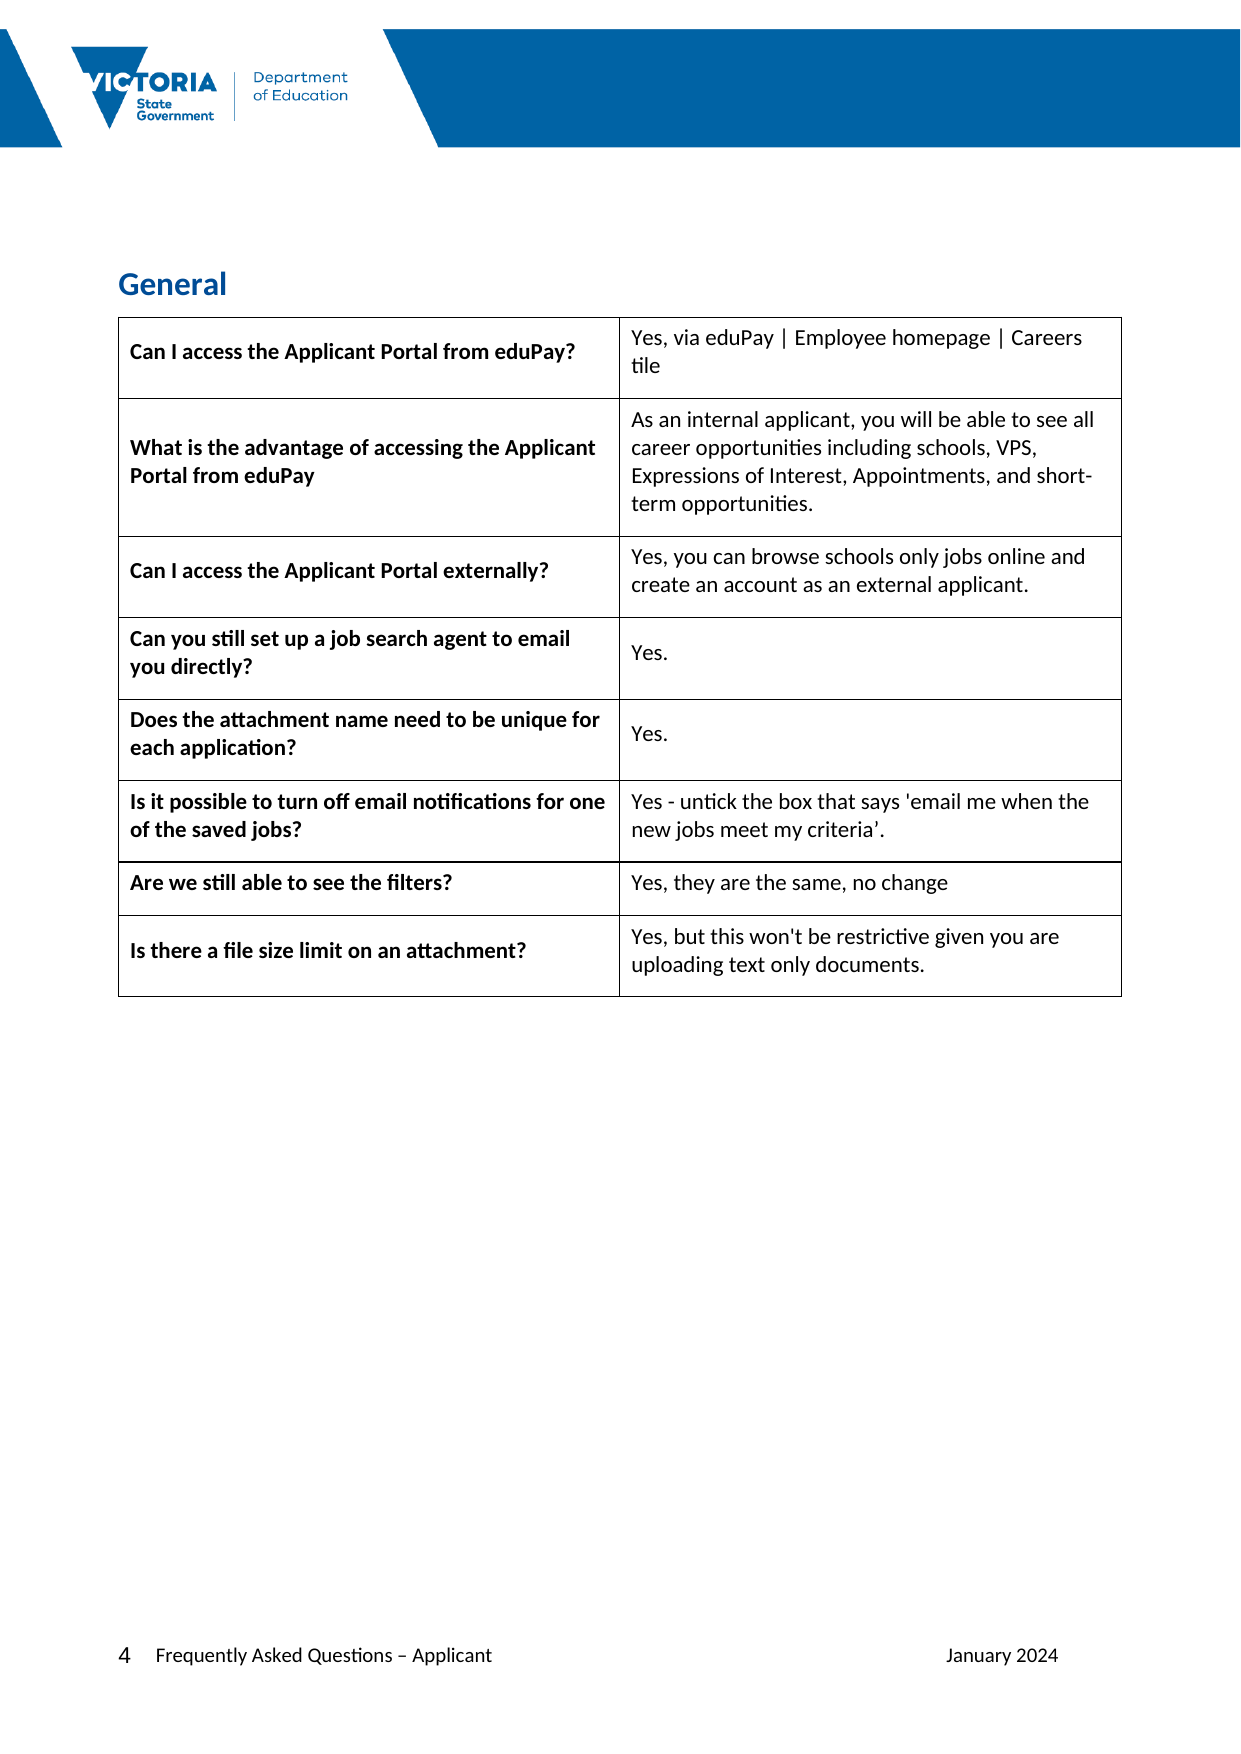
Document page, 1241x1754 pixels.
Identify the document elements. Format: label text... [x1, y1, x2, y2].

subtitle General [118, 263, 1122, 304]
table_cell What is the advantage of accessing the Applicant Portal from eduPay [119, 399, 619, 536]
picture [0, 0, 1241, 1754]
table_cell Is it possible to turn off email notifications for one of the saved jobs? [119, 781, 619, 861]
table_cell Can you still set up a job search agent to email you directly? [119, 618, 619, 698]
table_cell Are we still able to see the filters? [119, 863, 619, 915]
table_header Yes, via eduPay | Employee homepage | Careers tile [620, 318, 1121, 398]
table_cell Yes - untick the box that says 'email me when the new jobs meet my criteria’. [620, 781, 1121, 861]
table_cell Can I access the Applicant Portal externally? [119, 537, 619, 617]
table_cell Yes, they are the same, no change [620, 863, 1121, 915]
table_cell Yes. [620, 700, 1121, 780]
table_cell Yes, you can browse schools only jobs online and create an account as an external applicant. [620, 537, 1121, 617]
table_cell Does the attachment name need to be unique for each application? [119, 700, 619, 780]
table_cell As an internal applicant, you will be able to see all career opportunities including schools, VPS, Expressions of Interest, Appointments, and short-term opportunities. [620, 399, 1121, 536]
table_header Can I access the Applicant Portal from eduPay? [119, 318, 619, 398]
table_cell Yes, but this won't be restrictive given you are uploading text only documents. [620, 916, 1121, 996]
table_cell Yes. [620, 618, 1121, 698]
table_cell Is there a file size limit on an attachment? [119, 916, 619, 996]
